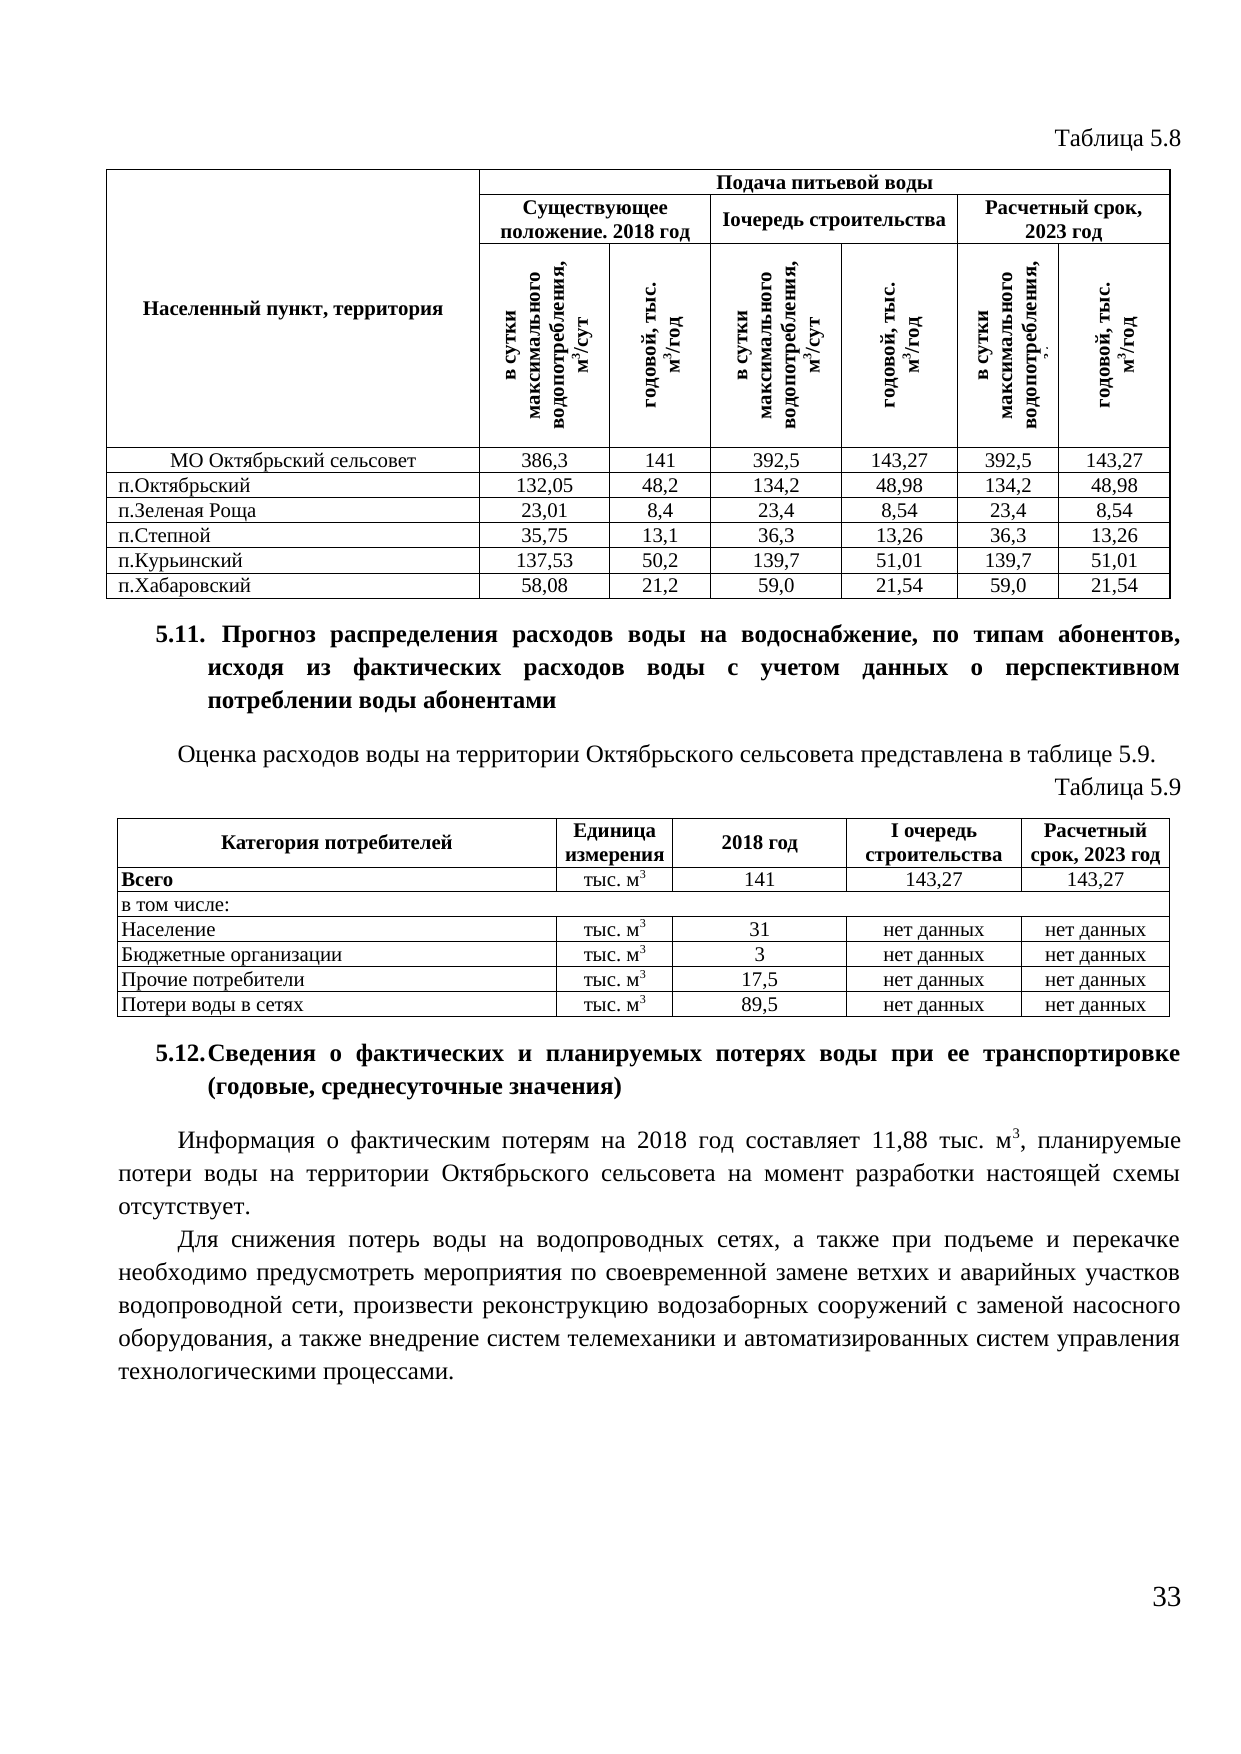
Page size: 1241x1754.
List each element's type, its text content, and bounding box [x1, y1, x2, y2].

table_cell 134,2 [958, 473, 1058, 497]
table_cell 51,01 [1059, 548, 1169, 572]
table_cell 23,4 [958, 498, 1058, 522]
table_cell 21,54 [842, 574, 957, 597]
table_cell Потери воды в сетях [118, 992, 556, 1016]
table_cell 8,54 [1059, 498, 1169, 522]
table_cell Бюджетные организации [118, 942, 556, 966]
table_cell тыс. м3 [557, 868, 672, 891]
table_cell 8,54 [842, 498, 957, 522]
table_cell Iочередь строительства [711, 195, 957, 243]
table_cell 143,27 [847, 868, 1021, 891]
table_cell в сутки максимального водопотребления, м3/сут [958, 244, 1058, 447]
table_cell п.Зеленая Роща [107, 498, 479, 522]
table_cell 143,27 [1022, 868, 1169, 891]
table_cell нет данных [847, 992, 1021, 1016]
table_cell годовой, тыс. м3/год [610, 244, 710, 447]
table_cell 13,26 [1059, 523, 1169, 547]
table_cell тыс. м3 [557, 992, 672, 1016]
table_cell 31 [673, 917, 846, 941]
table_cell Всего [118, 868, 556, 891]
table_cell тыс. м3 [557, 942, 672, 966]
table_cell п.Хабаровский [107, 574, 479, 597]
table_header I очередь строительства [847, 819, 1021, 866]
table_header Единица измерения [557, 819, 672, 866]
table_cell 23,01 [480, 498, 609, 522]
table_cell 392,5 [958, 448, 1058, 472]
table_cell 48,98 [1059, 473, 1169, 497]
table_cell годовой, тыс. м3/год [1059, 244, 1169, 447]
table_cell 50,2 [610, 548, 710, 572]
subtitle Прогноз распределения расходов воды на водоснабжение, по типам абонентов, исходя из фактических расходов воды с учетом данных о перспективном потреблении воды абонентами [155, 619, 1181, 714]
table_cell 386,3 [480, 448, 609, 472]
table_cell годовой, тыс. м3/год [842, 244, 957, 447]
table_cell тыс. м3 [557, 967, 672, 991]
table_cell нет данных [847, 917, 1021, 941]
table_cell Расчетный срок, 2023 год [958, 195, 1169, 243]
table_cell 143,27 [842, 448, 957, 472]
table_cell 143,27 [1059, 448, 1169, 472]
table_cell 132,05 [480, 473, 609, 497]
text Для снижения потерь воды на водопроводных сетях, а также при подъеме и перекачке необходимо предусмотреть мероприятия по своевременной замене ветхих и аварийных участков водопроводной сети, произвести реконструкцию водозаборных сооружений с заменой насосного оборудования, а также внедрение систем телемеханики и автоматизированных систем управления технологическими процессами. [118, 1224, 1181, 1384]
table_cell нет данных [1022, 967, 1169, 991]
table_cell 36,3 [711, 523, 841, 547]
table_cell 134,2 [711, 473, 841, 497]
table_cell Прочие потребители [118, 967, 556, 991]
table_cell 58,08 [480, 574, 609, 597]
text Таблица 5.8 [118, 123, 1181, 152]
table_cell 139,7 [958, 548, 1058, 572]
table_cell Существующее положение. 2018 год [480, 195, 710, 243]
table_cell 17,5 [673, 967, 846, 991]
table_cell 137,53 [480, 548, 609, 572]
table_cell 36,3 [958, 523, 1058, 547]
table_cell 48,2 [610, 473, 710, 497]
table_cell 51,01 [842, 548, 957, 572]
text Таблица 5.9 [118, 772, 1181, 801]
table_header Населенный пункт, территория [107, 170, 479, 447]
table_cell 13,26 [842, 523, 957, 547]
table_cell нет данных [847, 967, 1021, 991]
table_cell 21,54 [1059, 574, 1169, 597]
table_cell нет данных [1022, 942, 1169, 966]
table_cell нет данных [1022, 917, 1169, 941]
table_cell 8,4 [610, 498, 710, 522]
table_cell п.Октябрьский [107, 473, 479, 497]
table_cell 141 [673, 868, 846, 891]
table_cell в сутки максимального водопотребления, м3/сут [480, 244, 609, 447]
table_header Категория потребителей [118, 819, 556, 866]
text Оценка расходов воды на территории Октябрьского сельсовета представлена в таблице 5.9. [118, 739, 1181, 768]
table_header 2018 год [673, 819, 846, 866]
table_cell п.Степной [107, 523, 479, 547]
table_cell 48,98 [842, 473, 957, 497]
table_cell 141 [610, 448, 710, 472]
table_cell в том числе: [118, 892, 1169, 916]
table_cell 21,2 [610, 574, 710, 597]
subtitle Сведения о фактических и планируемых потерях воды при ее транспортировке (годовые, среднесуточные значения) [155, 1038, 1181, 1099]
table_cell в сутки максимального водопотребления, м3/сут [711, 244, 841, 447]
table_cell 23,4 [711, 498, 841, 522]
table_cell 139,7 [711, 548, 841, 572]
table_cell 59,0 [711, 574, 841, 597]
table_cell Население [118, 917, 556, 941]
table_cell п.Курьинский [107, 548, 479, 572]
table_cell МО Октябрьский сельсовет [107, 448, 479, 472]
table_cell нет данных [1022, 992, 1169, 1016]
table_cell 3 [673, 942, 846, 966]
text Информация о фактическим потерям на 2018 год составляет 11,88 тыс. м3, планируемые потери воды на территории Октябрьского сельсовета на момент разработки настоящей схемы отсутствует. [118, 1125, 1181, 1219]
table_cell 59,0 [958, 574, 1058, 597]
table_header Подача питьевой воды [480, 170, 1169, 194]
table_cell 392,5 [711, 448, 841, 472]
table_cell 89,5 [673, 992, 846, 1016]
table_cell 35,75 [480, 523, 609, 547]
table_cell нет данных [847, 942, 1021, 966]
table_header Расчетный срок, 2023 год [1022, 819, 1169, 866]
table_cell 13,1 [610, 523, 710, 547]
table_cell тыс. м3 [557, 917, 672, 941]
